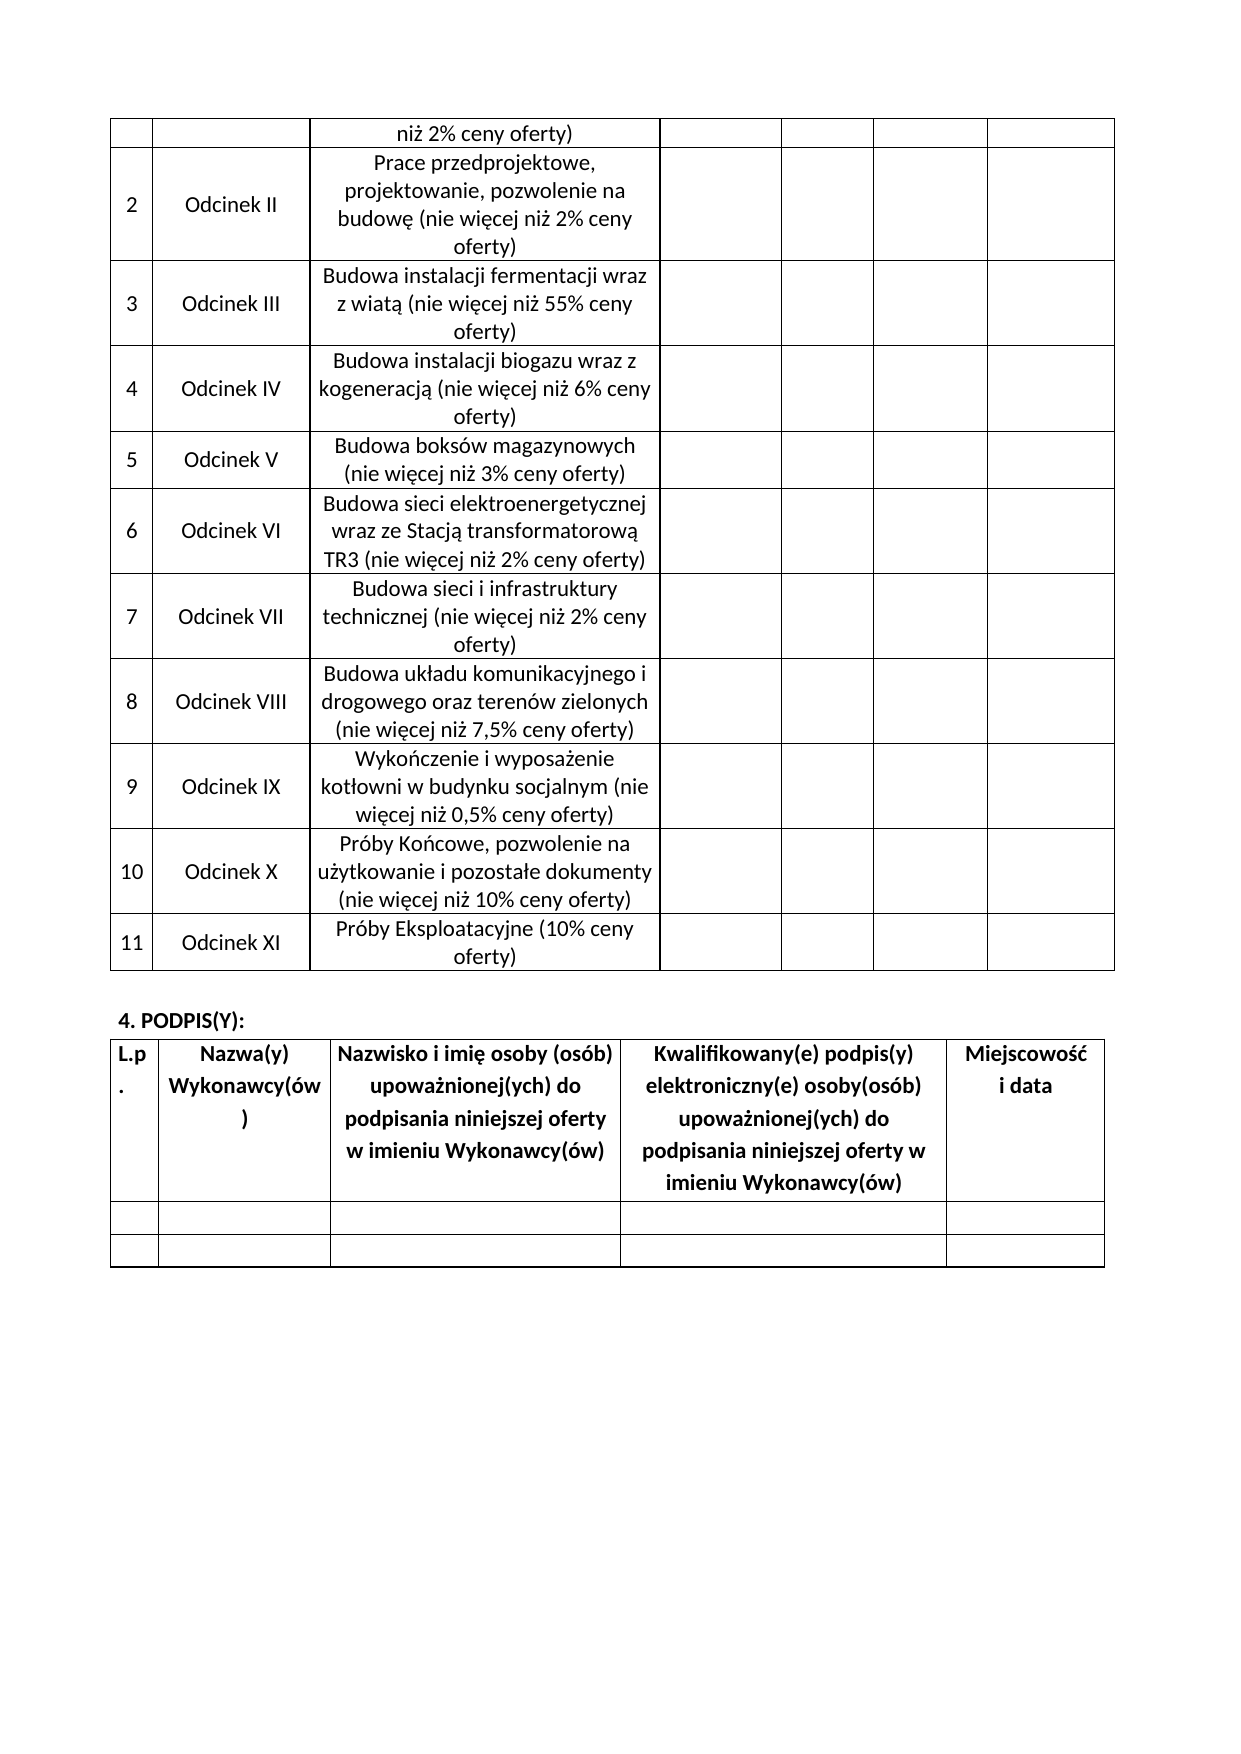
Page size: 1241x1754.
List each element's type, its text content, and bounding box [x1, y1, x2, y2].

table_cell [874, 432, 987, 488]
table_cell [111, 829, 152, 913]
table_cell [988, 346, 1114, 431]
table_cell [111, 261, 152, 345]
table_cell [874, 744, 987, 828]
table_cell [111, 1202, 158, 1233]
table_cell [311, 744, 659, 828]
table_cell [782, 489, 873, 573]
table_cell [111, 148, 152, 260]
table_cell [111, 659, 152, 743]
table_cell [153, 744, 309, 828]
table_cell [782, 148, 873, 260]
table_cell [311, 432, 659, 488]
text 4. PODPIS(Y): [118, 1006, 1122, 1034]
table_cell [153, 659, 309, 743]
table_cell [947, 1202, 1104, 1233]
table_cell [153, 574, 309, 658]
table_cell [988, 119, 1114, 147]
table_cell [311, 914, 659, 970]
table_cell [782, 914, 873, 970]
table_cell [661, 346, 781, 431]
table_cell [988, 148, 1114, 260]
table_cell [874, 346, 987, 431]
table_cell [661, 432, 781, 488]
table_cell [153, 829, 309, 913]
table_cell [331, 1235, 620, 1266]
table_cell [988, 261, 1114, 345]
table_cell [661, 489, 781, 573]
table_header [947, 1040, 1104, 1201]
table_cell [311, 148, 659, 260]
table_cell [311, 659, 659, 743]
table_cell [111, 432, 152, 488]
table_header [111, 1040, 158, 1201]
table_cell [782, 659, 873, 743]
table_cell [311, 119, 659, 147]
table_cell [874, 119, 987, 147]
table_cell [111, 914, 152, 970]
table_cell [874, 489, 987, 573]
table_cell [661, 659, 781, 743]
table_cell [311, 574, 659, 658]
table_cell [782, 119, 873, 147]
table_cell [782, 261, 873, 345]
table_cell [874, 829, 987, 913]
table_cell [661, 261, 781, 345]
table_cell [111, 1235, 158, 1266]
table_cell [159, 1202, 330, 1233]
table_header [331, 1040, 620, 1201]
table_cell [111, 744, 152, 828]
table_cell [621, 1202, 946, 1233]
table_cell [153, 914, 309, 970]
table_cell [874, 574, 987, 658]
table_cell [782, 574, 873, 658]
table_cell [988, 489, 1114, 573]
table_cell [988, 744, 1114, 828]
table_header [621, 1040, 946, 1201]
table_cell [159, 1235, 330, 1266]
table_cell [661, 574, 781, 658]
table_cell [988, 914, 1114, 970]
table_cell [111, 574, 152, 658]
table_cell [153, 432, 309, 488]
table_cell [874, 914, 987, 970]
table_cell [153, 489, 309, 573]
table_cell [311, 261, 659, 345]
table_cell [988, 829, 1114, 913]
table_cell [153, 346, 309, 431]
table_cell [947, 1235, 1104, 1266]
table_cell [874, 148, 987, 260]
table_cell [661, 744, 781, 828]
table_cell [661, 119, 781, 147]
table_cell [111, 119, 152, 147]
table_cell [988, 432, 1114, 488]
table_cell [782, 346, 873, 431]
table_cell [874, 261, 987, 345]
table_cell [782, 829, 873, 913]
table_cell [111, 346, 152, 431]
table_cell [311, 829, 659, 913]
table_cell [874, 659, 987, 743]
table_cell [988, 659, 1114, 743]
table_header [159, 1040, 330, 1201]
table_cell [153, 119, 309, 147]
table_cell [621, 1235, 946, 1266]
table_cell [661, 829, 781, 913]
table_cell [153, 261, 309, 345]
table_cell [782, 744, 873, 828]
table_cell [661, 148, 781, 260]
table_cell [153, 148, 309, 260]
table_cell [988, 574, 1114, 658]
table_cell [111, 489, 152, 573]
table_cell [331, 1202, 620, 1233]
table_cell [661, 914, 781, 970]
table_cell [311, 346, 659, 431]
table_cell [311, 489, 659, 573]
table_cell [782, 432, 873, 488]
